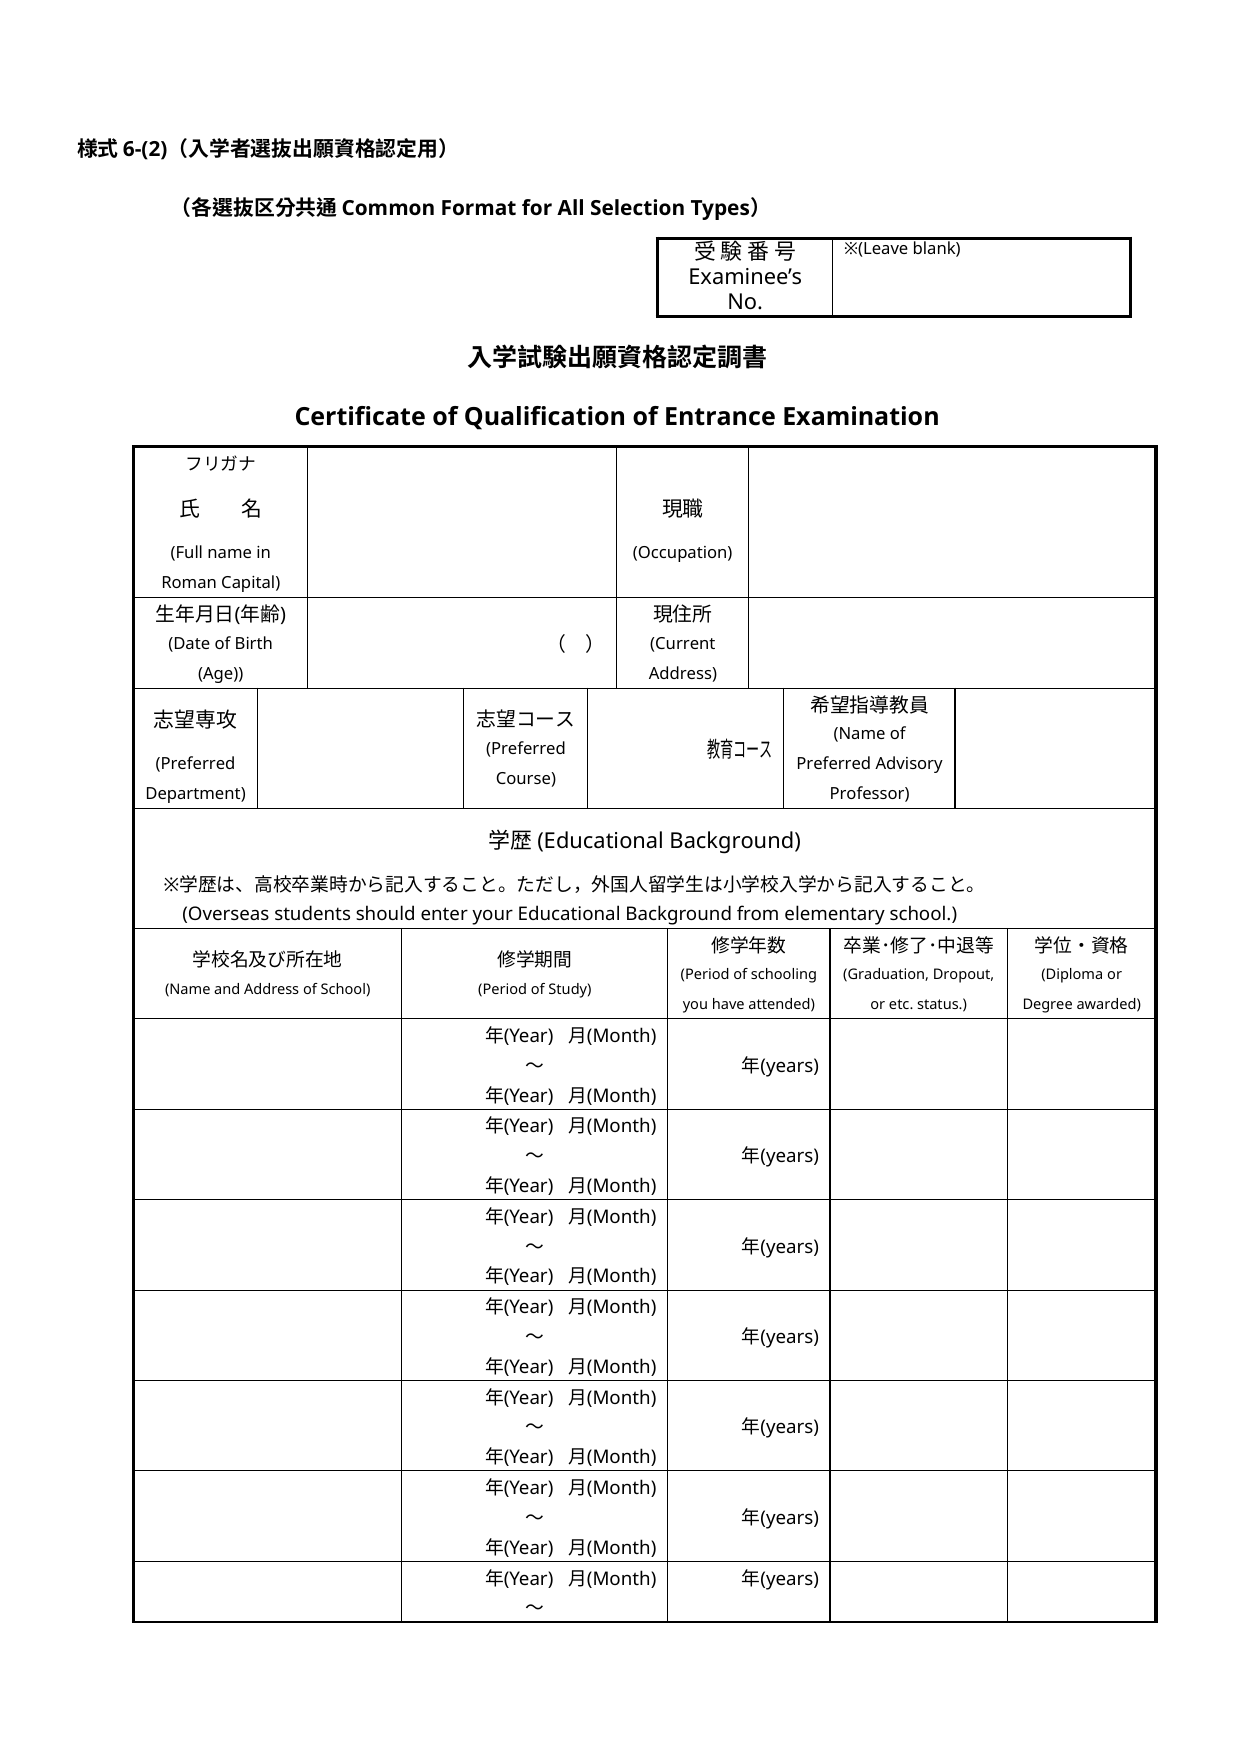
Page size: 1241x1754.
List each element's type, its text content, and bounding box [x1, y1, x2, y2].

table_cell 年(Year) 月(Month) ～ 年(Year) 月(Month) [402, 1471, 667, 1561]
table_cell [135, 1562, 401, 1621]
table_cell [831, 1110, 1007, 1199]
table_header 受 験 番 号 Examinee’s No. [659, 240, 832, 315]
table_cell [135, 1019, 401, 1109]
table_cell [1008, 1110, 1154, 1199]
table_cell [135, 1200, 401, 1289]
table_header [308, 448, 616, 597]
table_cell 教育コース [588, 689, 783, 808]
table_cell 修学期間 (Period of Study) [402, 929, 667, 1018]
table_cell 現住所 (Current Address) [617, 598, 748, 687]
table_cell [1008, 1019, 1154, 1109]
table_cell 年(Year) 月(Month) ～ 年(Year) 月(Month) [402, 1019, 667, 1109]
table_cell ※学歴は、高校卒業時から記入すること。ただし，外国人留学生は小学校入学から記入すること。 (Overseas students should enter your Educational Background from elementary school.) [135, 868, 1154, 928]
text 入学試験出願資格認定調書 [77, 326, 1157, 385]
table_cell 卒業･修了･中退等 (Graduation, Dropout, or etc. status.) [831, 929, 1007, 1018]
table_cell 志望専攻 (Preferred Department) [135, 689, 257, 808]
table_cell 年(Year) 月(Month) ～ 年(Year) 月(Month) [402, 1200, 667, 1289]
table_cell [831, 1381, 1007, 1470]
table_cell [831, 1562, 1007, 1621]
table_cell [831, 1200, 1007, 1289]
table_cell [135, 1381, 401, 1470]
table_cell [1008, 1200, 1154, 1289]
table_cell 学校名及び所在地 (Name and Address of School) [135, 929, 401, 1018]
table_cell 年(years) [668, 1291, 829, 1380]
table_cell 年(years) [668, 1019, 829, 1109]
table_cell [831, 1471, 1007, 1561]
table_cell 年(years) [668, 1200, 829, 1289]
table_cell [258, 689, 463, 808]
text 様式6-(2)（入学者選抜出願資格認定用） [77, 117, 1157, 177]
table_header 現職 (Occupation) [617, 448, 748, 597]
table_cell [402, 1562, 667, 1621]
table_cell （ ） [308, 598, 616, 687]
table_cell 年(Year) 月(Month) ～ 年(Year) 月(Month) [402, 1381, 667, 1470]
table_cell 年(years) [668, 1471, 829, 1561]
table_cell 生年月日(年齢) (Date of Birth (Age)) [135, 598, 307, 687]
table_cell 学位・資格 (Diploma or Degree awarded) [1008, 929, 1154, 1018]
table_cell [1008, 1562, 1154, 1621]
table_cell 志望コース (Preferred Course) [464, 689, 587, 808]
text Certificate of Qualification of Entrance Examination [77, 385, 1157, 445]
table_cell 年(Year) 月(Month) ～ 年(Year) 月(Month) [402, 1110, 667, 1199]
table_header フリガナ 氏 名 (Full name in Roman Capital) [135, 448, 307, 597]
table_cell [831, 1291, 1007, 1380]
table_cell [135, 1291, 401, 1380]
table_cell 希望指導教員 (Name of Preferred Advisory Professor) [784, 689, 954, 808]
table_header ※(Leave blank) [833, 240, 1129, 315]
table_cell [831, 1019, 1007, 1109]
table_cell [749, 598, 1154, 687]
table_cell [1008, 1291, 1154, 1380]
table_header [749, 448, 1154, 597]
table_cell 年(years) [668, 1562, 829, 1621]
table_cell [956, 689, 1154, 808]
table_cell [135, 1471, 401, 1561]
table_cell [1008, 1471, 1154, 1561]
table_cell [135, 1110, 401, 1199]
table_cell 修学年数 (Period of schooling you have attended) [668, 929, 829, 1018]
table_cell 年(Year) 月(Month) ～ 年(Year) 月(Month) [402, 1291, 667, 1380]
table_cell 学歴 (Educational Background) [135, 809, 1154, 868]
table_cell 年(years) [668, 1381, 829, 1470]
table_cell [1008, 1381, 1154, 1470]
text （各選抜区分共通Common Format for All Selection Types） [77, 177, 1157, 236]
table_cell 年(years) [668, 1110, 829, 1199]
